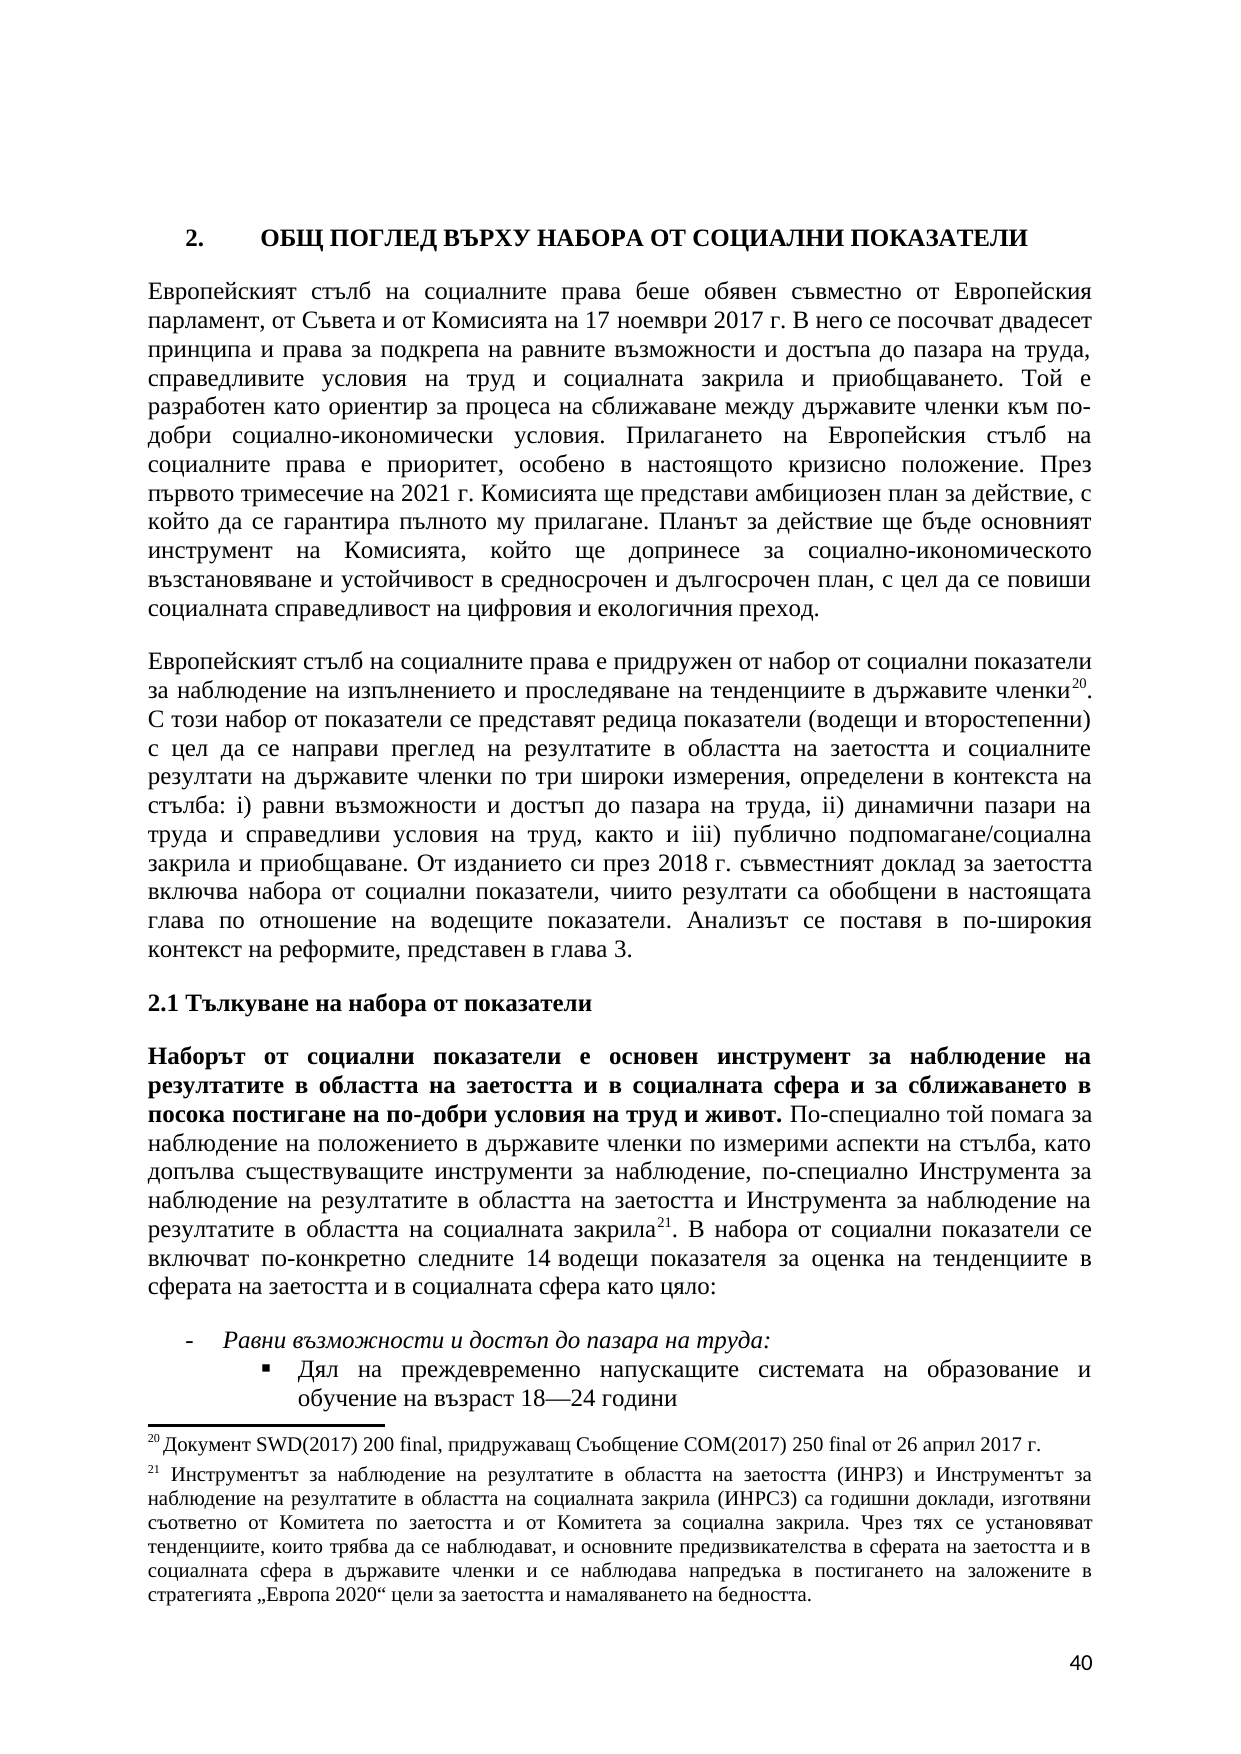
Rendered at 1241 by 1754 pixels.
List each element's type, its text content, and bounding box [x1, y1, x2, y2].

list Дял на преждевременно напускащите системата на образование и обучение на възраст 18—24 години [260, 1354, 1092, 1411]
subtitle 2.1 Тълкуване на набора от показатели [148, 988, 1092, 1016]
text Европейският стълб на социалните права е придружен от набор от социални показатели за наблюдение на изпълнението и проследяване на тенденциите в държавите членки. С този набор от показатели се представят редица показатели (водещи и второстепенни) с цел да се направи преглед на резултатите в областта на заетостта и социалните резултати на държавите членки по три широки измерения, определени в контекста на стълба: i) равни възможности и достъп до пазара на труда, ii) динамични пазари на труда и справедливи условия на труд, както и iii) публично подпомагане/социална закрила и приобщаване. От изданието си през 2018 г. съвместният доклад за заетостта включва набора от социални показатели, чиито резултати са обобщени в настоящата глава по отношение на водещите показатели. Анализът се поставя в по-широкия контекст на реформите, представен в глава 3. [148, 646, 1092, 963]
list Равни възможности и достъп до пазара на труда: [185, 1325, 1092, 1354]
subtitle ОБЩ ПОГЛЕД ВЪРХУ НАБОРА ОТ СОЦИАЛНИ ПОКАЗАТЕЛИ [185, 223, 1092, 251]
text Европейският стълб на социалните права беше обявен съвместно от Европейския парламент, от Съвета и от Комисията на 17 ноември 2017 г. В него се посочват двадесет принципа и права за подкрепа на равните възможности и достъпа до пазара на труда, справедливите условия на труд и социалната закрила и приобщаването. Той е разработен като ориентир за процеса на сближаване между държавите членки към по-добри социално-икономически условия. Прилагането на Европейския стълб на социалните права е приоритет, особено в настоящото кризисно положение. През първото тримесечие на 2021 г. Комисията ще представи амбициозен план за действие, с който да се гарантира пълното му прилагане. Планът за действие ще бъде основният инструмент на Комисията, който ще допринесе за социално-икономическото възстановяване и устойчивост в средносрочен и дългосрочен план, с цел да се повиши социалната справедливост на цифровия и екологичния преход. [148, 276, 1092, 621]
text Наборът от социални показатели е основен инструмент за наблюдение на резултатите в областта на заетостта и в социалната сфера и за сближаването в посока постигане на по-добри условия на труд и живот. По-специално той помага за наблюдение на положението в държавите членки по измерими аспекти на стълба, като допълва съществуващите инструменти за наблюдение, по-специално Инструмента за наблюдение на резултатите в областта на заетостта и Инструмента за наблюдение на резултатите в областта на социалната закрила. В набора от социални показатели се включват по-конкретно следните 14 водещи показателя за оценка на тенденциите в сферата на заетостта и в социалната сфера като цяло: [148, 1041, 1092, 1300]
